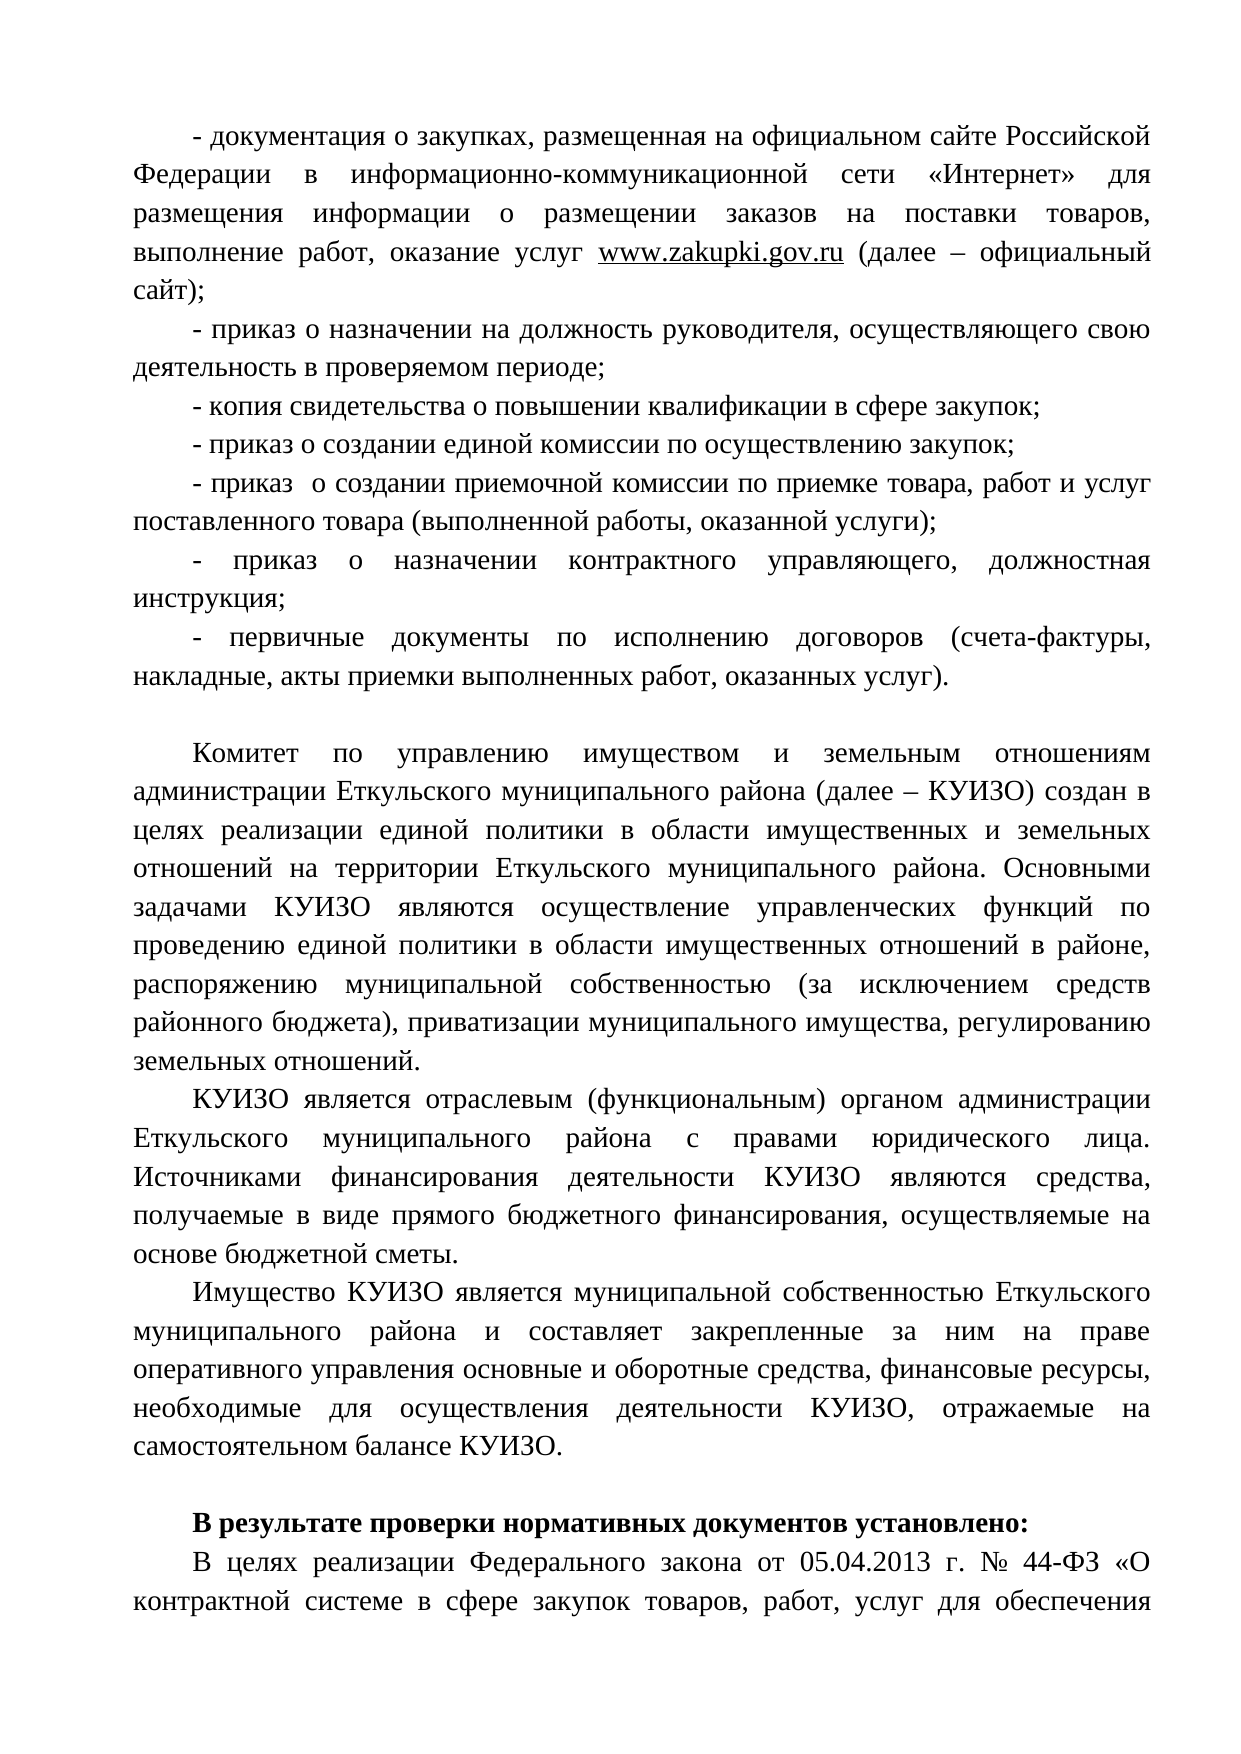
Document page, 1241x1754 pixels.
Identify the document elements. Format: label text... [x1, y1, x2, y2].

text - приказ о создании единой комиссии по осуществлению закупок; [133, 426, 1152, 460]
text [133, 1544, 1152, 1616]
title В результате проверки нормативных документов установлено: [133, 1506, 1152, 1539]
text - документация о закупках, размещенная на официальном сайте Российской Федерации в информационно-коммуникационной сети «Интернет» для размещения информации о размещении заказов на поставки товаров, выполнение работ, оказание услуг www.zakupki.gov.ru (далее – официальный сайт); [133, 118, 1152, 306]
text - приказ о назначении контрактного управляющего, должностная инструкция; [133, 542, 1152, 614]
text - приказ о назначении на должность руководителя, осуществляющего свою деятельность в проверяемом периоде; [133, 311, 1152, 383]
text - первичные документы по исполнению договоров (счета-фактуры, накладные, акты приемки выполненных работ, оказанных услуг). [133, 619, 1152, 691]
text Имущество КУИЗО является муниципальной собственностью Еткульского муниципального района и составляет закрепленные за ним на праве оперативного управления основные и оборотные средства, финансовые ресурсы, необходимые для осуществления деятельности КУИЗО, отражаемые на самостоятельном балансе КУИЗО. [133, 1274, 1152, 1462]
text - копия свидетельства о повышении квалификации в сфере закупок; [133, 388, 1152, 421]
text КУИЗО является отраслевым (функциональным) органом администрации Еткульского муниципального района с правами юридического лица. Источниками финансирования деятельности КУИЗО являются средства, получаемые в виде прямого бюджетного финансирования, осуществляемые на основе бюджетной сметы. [133, 1082, 1152, 1269]
text - приказ о создании приемочной комиссии по приемке товара, работ и услуг поставленного товара (выполненной работы, оказанной услуги); [133, 465, 1152, 537]
text Комитет по управлению имуществом и земельным отношениям администрации Еткульского муниципального района (далее – КУИЗО) создан в целях реализации единой политики в области имущественных и земельных отношений на территории Еткульского муниципального района. Основными задачами КУИЗО являются осуществление управленческих функций по проведению единой политики в области имущественных отношений в районе, распоряжению муниципальной собственностью (за исключением средств районного бюджета), приватизации муниципального имущества, регулированию земельных отношений. [133, 735, 1152, 1077]
